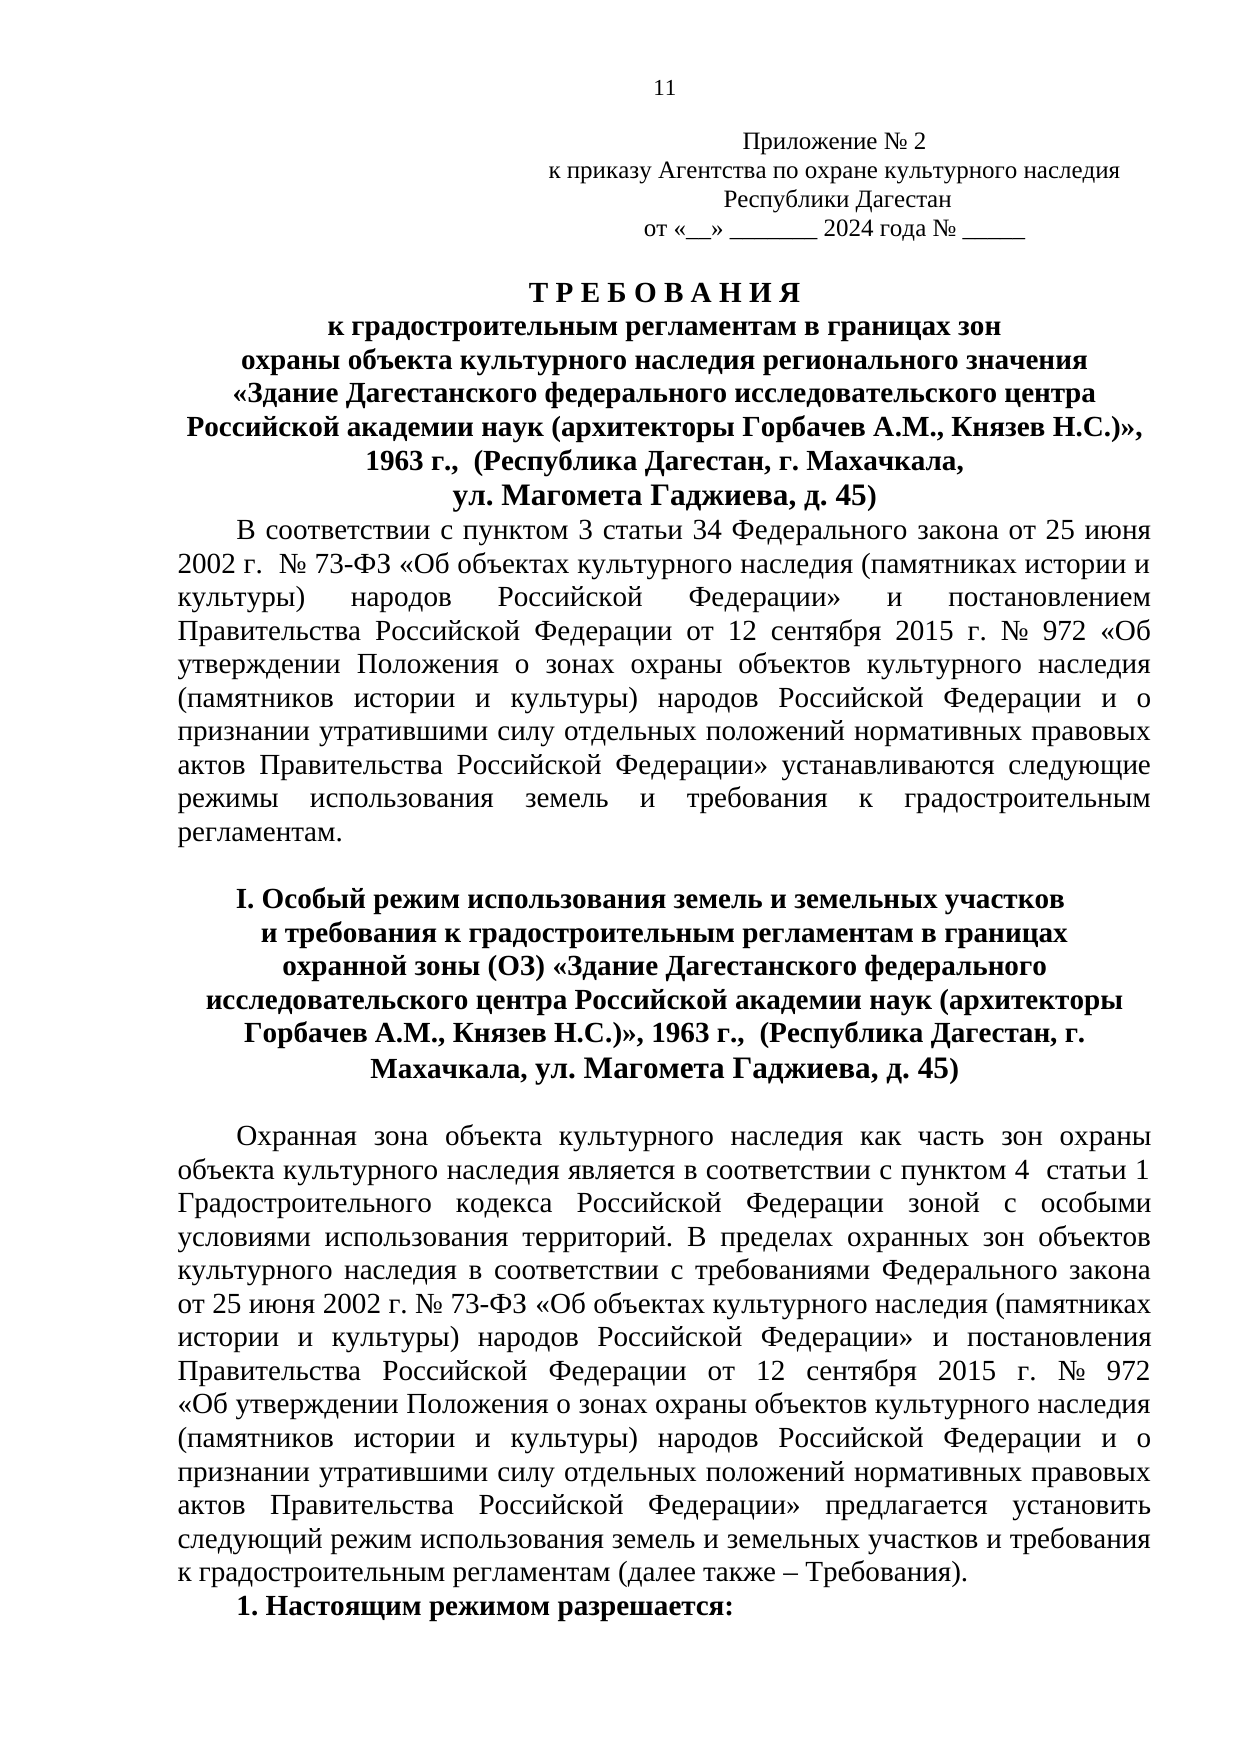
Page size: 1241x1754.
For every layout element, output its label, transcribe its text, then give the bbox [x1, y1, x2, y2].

text ул. Магомета Гаджиева, д. 45) [177, 476, 1152, 512]
text I. Особый режим использования земель и земельных участков [177, 881, 1152, 915]
text Т Р Е Б О В А Н И Я [177, 275, 1152, 308]
text охраны объекта культурного наследия регионального значения [177, 342, 1152, 376]
text В соответствии с пунктом 3 статьи 34 Федерального закона от 25 июня 2002 г. № 73-ФЗ «Об объектах культурного наследия (памятниках истории и культуры) народов Российской Федерации» и постановлением Правительства Российской Федерации от 12 сентября 2015 г. № 972 «Об утверждении Положения о зонах охраны объектов культурного наследия (памятников истории и культуры) народов Российской Федерации и о признании утратившими силу отдельных положений нормативных правовых актов Правительства Российской Федерации» устанавливаются следующие режимы использования земель и требования к градостроительным регламентам. [177, 512, 1152, 848]
text Охранная зона объекта культурного наследия как часть зон охраны объекта культурного наследия является в соответствии с пунктом 4 статьи 1 Градостроительного кодекса Российской Федерации зоной с особыми условиями использования территорий. В пределах охранных зон объектов культурного наследия в соответствии с требованиями Федерального закона от 25 июня 2002 г. № 73-ФЗ «Об объектах культурного наследия (памятниках истории и культуры) народов Российской Федерации» и постановления Правительства Российской Федерации от 12 сентября 2015 г. № 972 «Об утверждении Положения о зонах охраны объектов культурного наследия (памятников истории и культуры) народов Российской Федерации и о признании утратившими силу отдельных положений нормативных правовых актов Правительства Российской Федерации» предлагается установить следующий режим использования земель и земельных участков и требования к градостроительным регламентам (далее также – Требования). [177, 1118, 1152, 1588]
text «Здание Дагестанского федерального исследовательского центра Российской академии наук (архитекторы Горбачев А.М., Князев Н.С.)», 1963 г., (Республика Дагестан, г. Махачкала, [177, 376, 1152, 476]
text и требования к градостроительным регламентам в границах [177, 915, 1152, 948]
text от «__» _______ 2024 года № _____ [517, 213, 1152, 241]
text Приложение № 2 [517, 126, 1152, 155]
text 1. Настоящим режимом разрешается: [177, 1588, 1152, 1621]
text Республики Дагестан [517, 184, 1152, 213]
text к приказу Агентства по охране культурного наследия [517, 155, 1152, 184]
text к градостроительным регламентам в границах зон [177, 308, 1152, 342]
text охранной зоны (ОЗ) «Здание Дагестанского федерального исследовательского центра Российской академии наук (архитекторы Горбачев А.М., Князев Н.С.)», 1963 г., (Республика Дагестан, г. Махачкала, ул. Магомета Гаджиева, д. 45) [177, 948, 1152, 1085]
